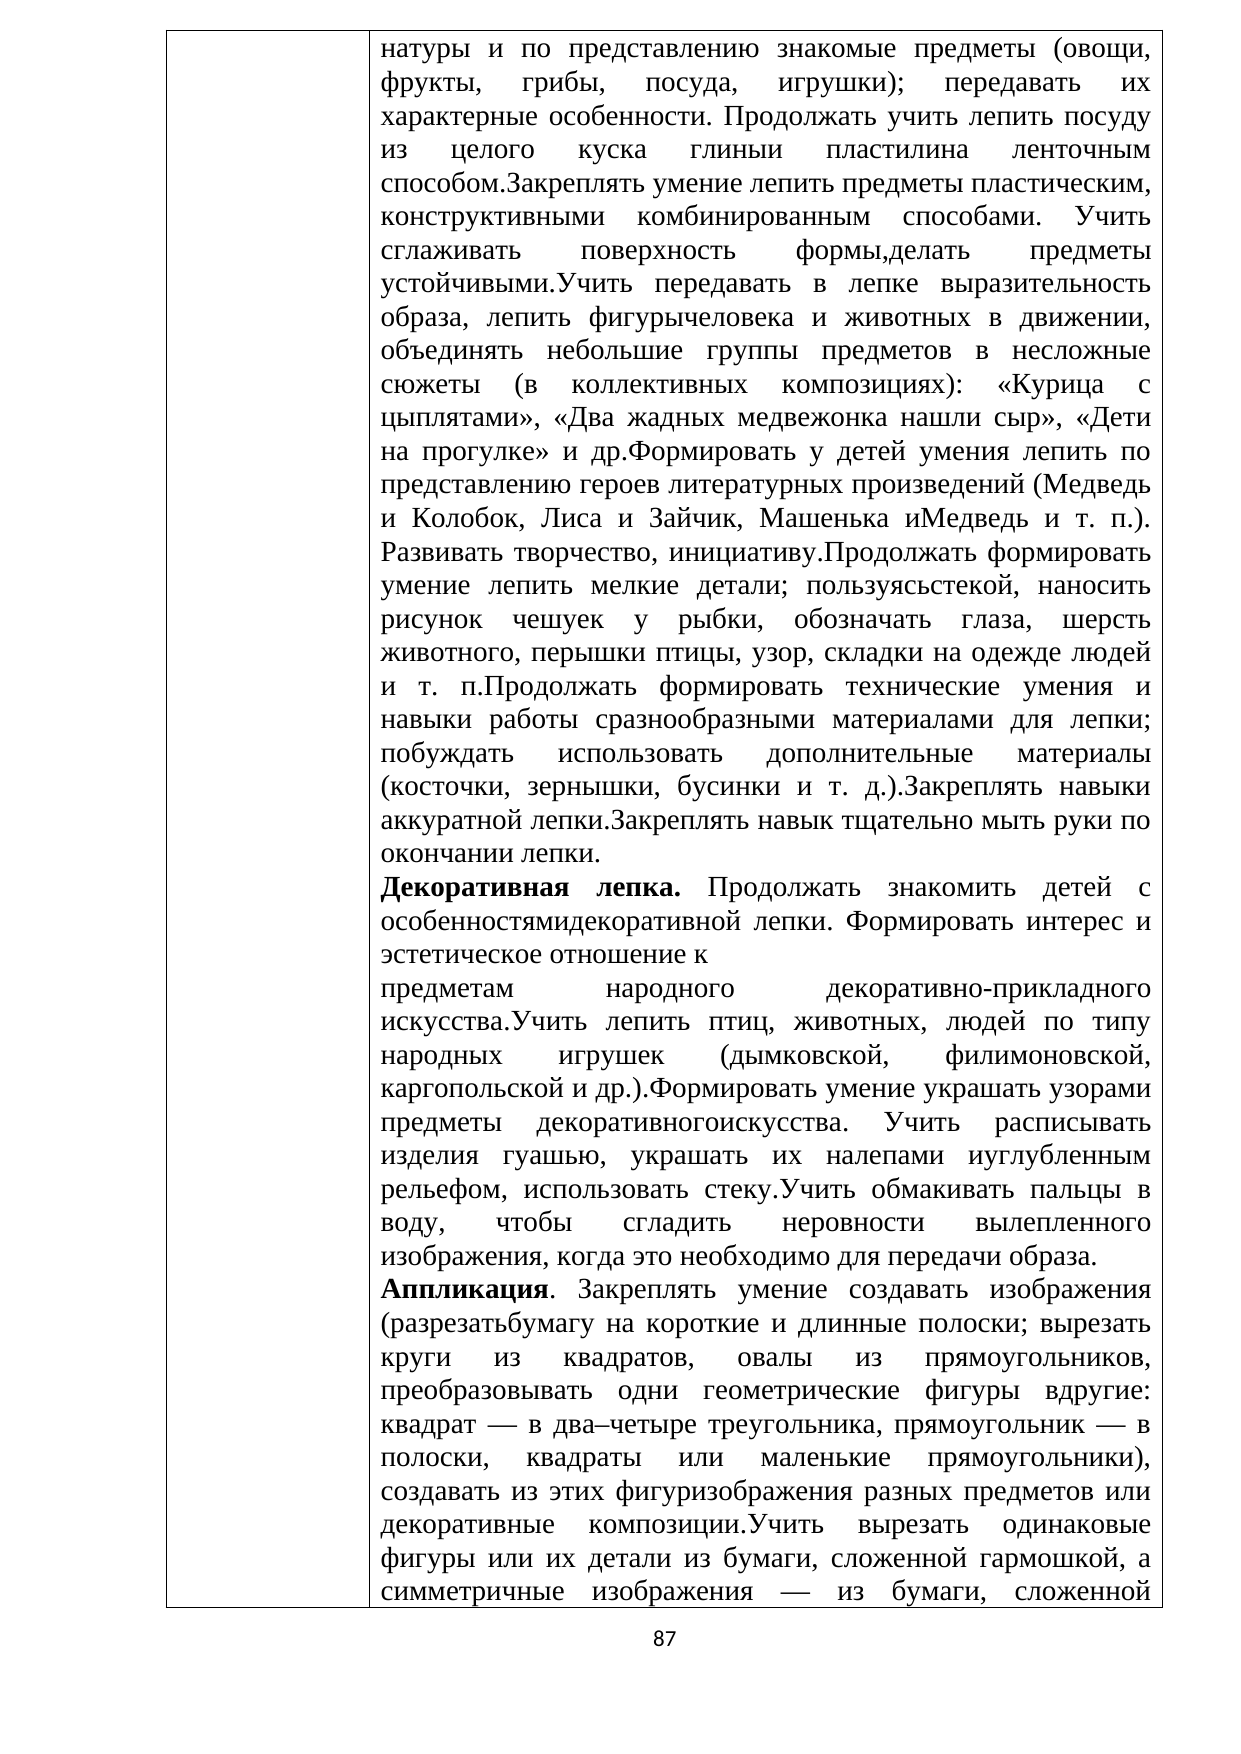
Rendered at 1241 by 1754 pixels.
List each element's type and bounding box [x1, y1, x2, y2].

table_cell [167, 31, 369, 1607]
table_cell [370, 31, 1162, 1607]
